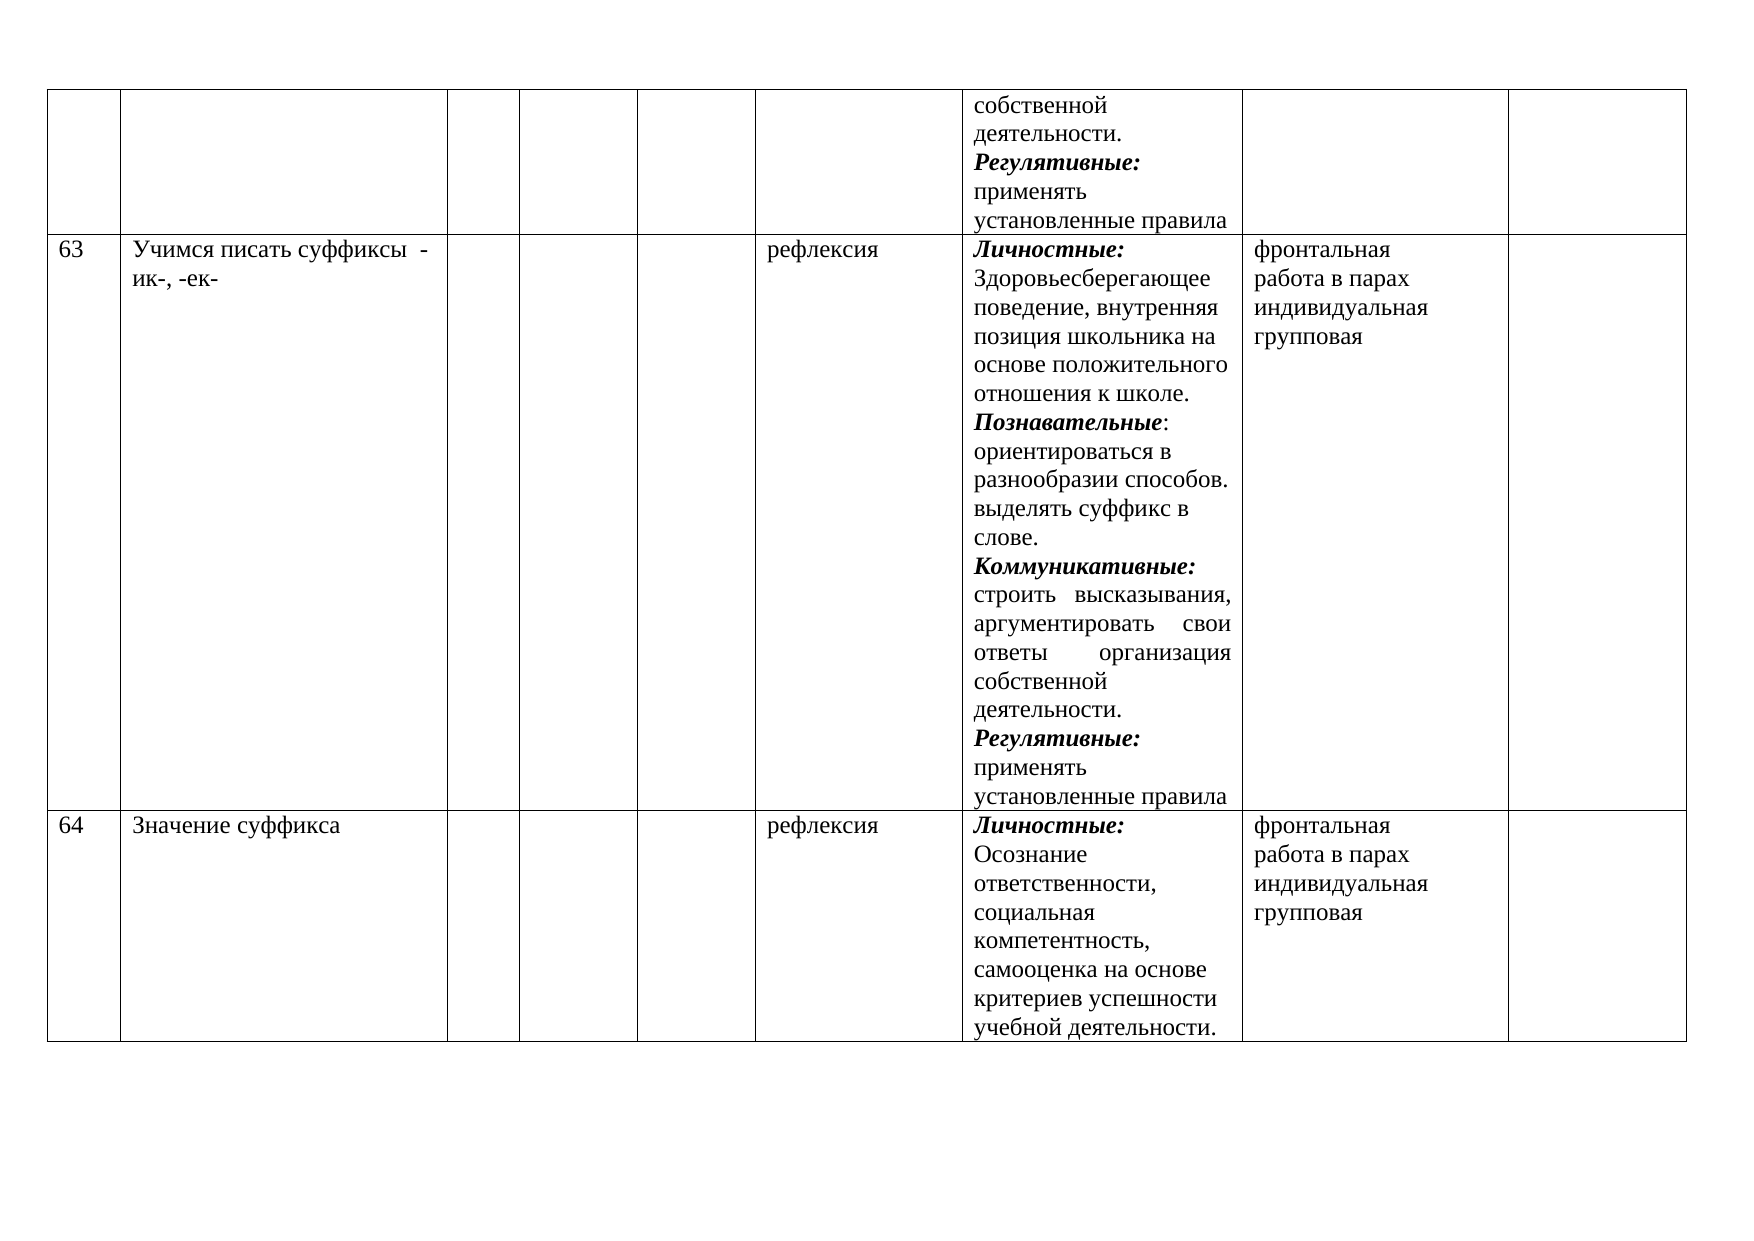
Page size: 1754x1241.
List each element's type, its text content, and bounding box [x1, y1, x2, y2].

table_cell Учимся писать суффиксы -ик-, -ек- [121, 235, 447, 809]
table_cell рефлексия [756, 811, 962, 1041]
table_cell [448, 235, 519, 809]
table_cell [1509, 235, 1686, 809]
table_cell 62 [48, 90, 120, 233]
table_cell Значение суффикса [121, 811, 447, 1041]
table_cell 63 [48, 235, 120, 809]
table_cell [756, 90, 962, 233]
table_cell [963, 811, 1242, 1041]
table_cell [520, 90, 637, 233]
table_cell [1243, 811, 1508, 1041]
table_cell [1243, 90, 1508, 233]
table_cell фронтальная работа в парах индивидуальная групповая [1243, 235, 1508, 809]
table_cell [121, 90, 447, 233]
table_cell [638, 811, 755, 1041]
table_cell [638, 90, 755, 233]
table_cell [638, 235, 755, 809]
table_cell [448, 811, 519, 1041]
table_cell [520, 811, 637, 1041]
table_cell 64 [48, 811, 120, 1041]
table_cell [1509, 90, 1686, 233]
table_cell [520, 235, 637, 809]
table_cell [963, 90, 1242, 233]
table_cell [1509, 811, 1686, 1041]
table_cell [448, 90, 519, 233]
table_cell рефлексия [756, 235, 962, 809]
